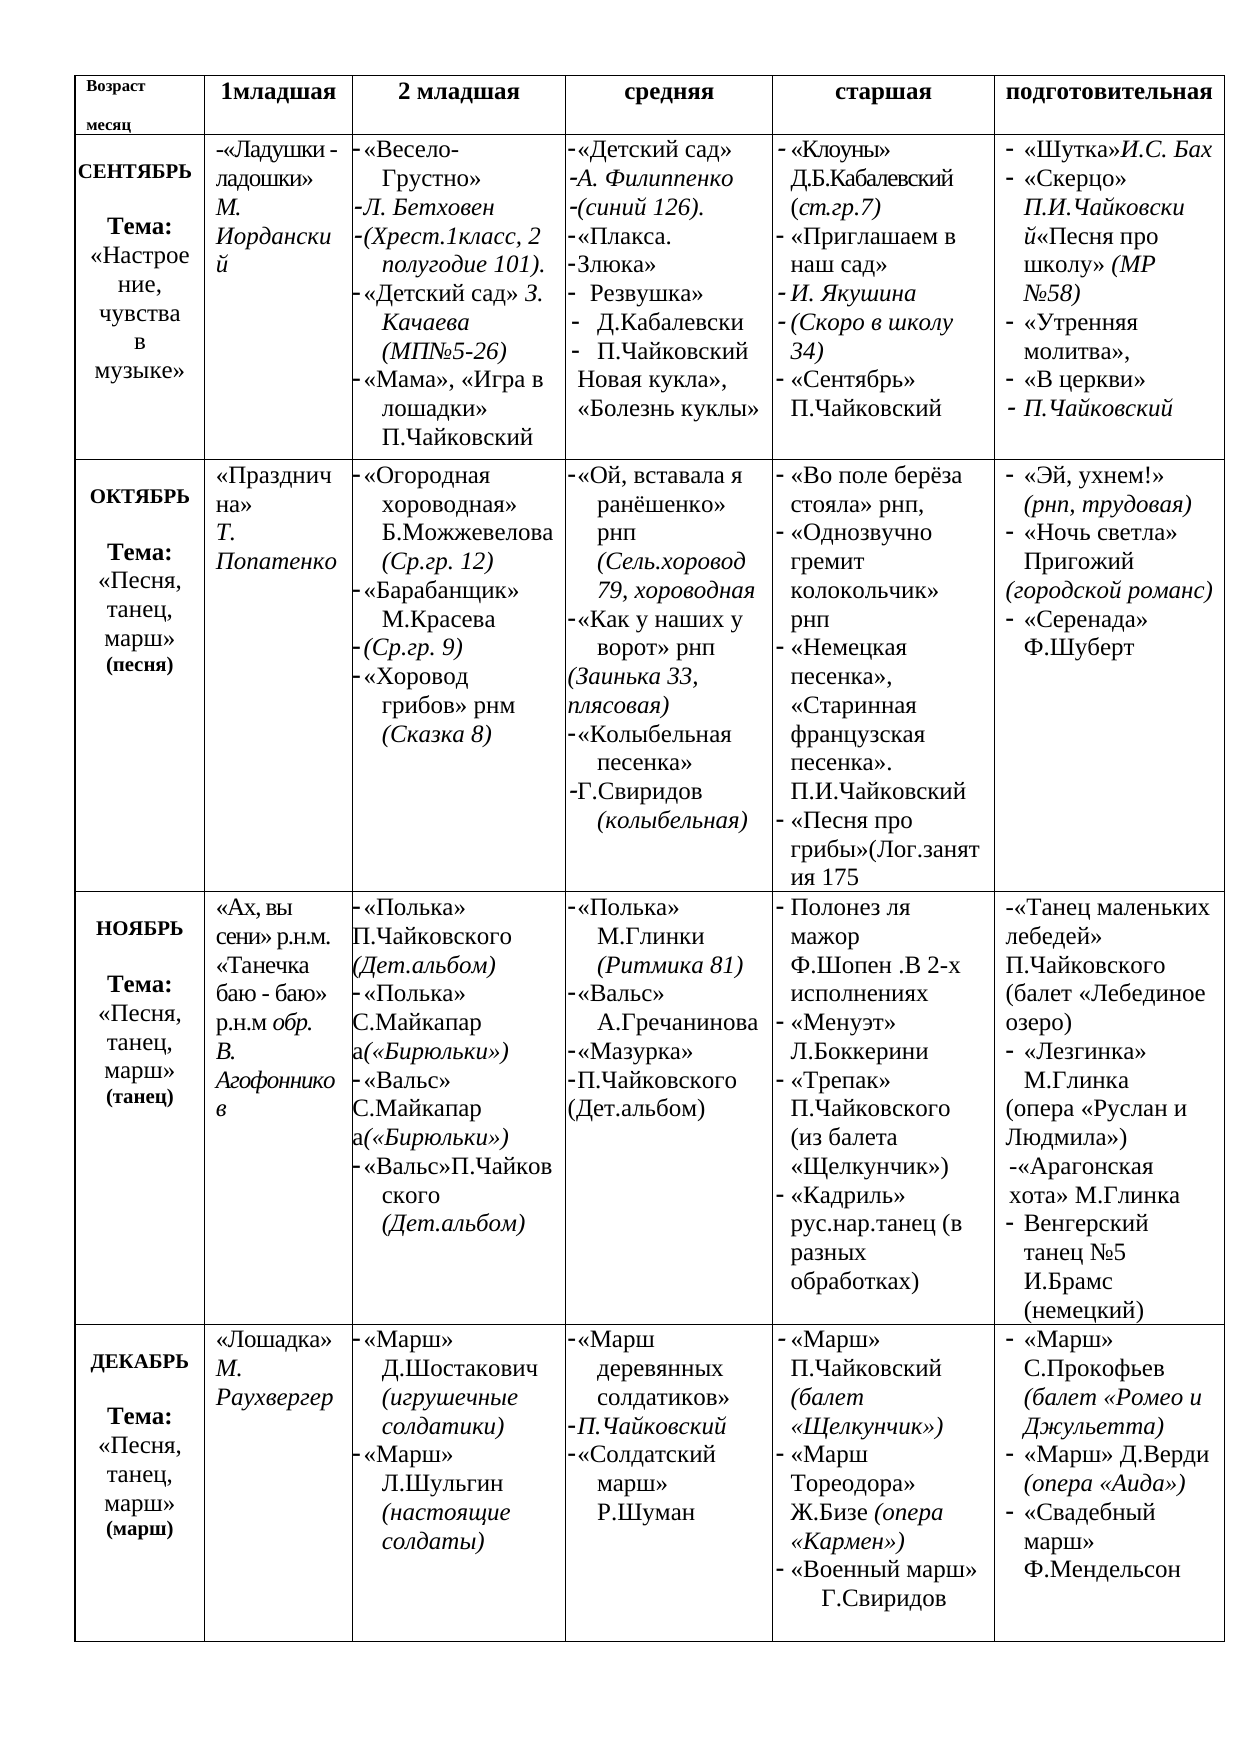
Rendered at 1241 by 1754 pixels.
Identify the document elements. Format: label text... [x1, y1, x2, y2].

table_cell -«Танец маленьких лебедей» П.Чайковского (балет «Лебединое озеро) «Лезгинка» М.Глинка (опера «Руслан и Людмила») -«Арагонская хота» М.Глинка Венгерский танец №5 И.Брамс (немецкий) [995, 892, 1224, 1323]
table_cell СЕНТЯБРЬ Тема: «Настроение, чувства в музыке» [76, 135, 204, 459]
table_cell «Клоуны» Д.Б.Кабалевский (ст.гр.7) «Приглашаем в наш сад» И. Якушина (Скоро в школу 34) «Сентябрь» П.Чайковский [773, 135, 994, 459]
table_cell «Шутка»И.С. Бах «Скерцо» П.И.Чайковский«Песня про школу» (МР №58) «Утренняя молитва», «В церкви» П.Чайковский [995, 135, 1224, 459]
table_cell «Детский сад» А. Филиппенко (синий 126). «Плакса. Злюка» Резвушка» Д.Кабалевски П.Чайковский Новая кукла», «Болезнь куклы» [566, 135, 772, 459]
table_header средняя [566, 76, 772, 133]
table_cell «Полька» П.Чайковского (Дет.альбом) «Полька» С.Майкапара(«Бирюльки») «Вальс» С.Майкапара(«Бирюльки») «Вальс»П.Чайковского (Дет.альбом) [353, 892, 565, 1323]
table_header подготовительная [995, 76, 1224, 133]
table_cell «Ах, вы сени» р.н.м. «Танечка баю - баю» р.н.м обр. В. Агофонников [205, 892, 352, 1323]
table_cell «Весело-Грустно» Л. Бетховен (Хрест.1класс, 2 полугодие 101). «Детский сад» З. Качаева (МП№5-26) «Мама», «Игра в лошадки» П.Чайковский [353, 135, 565, 459]
table_cell ОКТЯБРЬ Тема: «Песня, танец, марш» (песня) [76, 460, 204, 891]
table_header 2 младшая [353, 76, 565, 133]
table_cell Полонез ля мажор Ф.Шопен .В 2-х исполнениях «Менуэт» Л.Боккерини «Трепак» П.Чайковского (из балета «Щелкунчик») «Кадриль» рус.нар.танец (в разных обработках) [773, 892, 994, 1323]
table_cell «Во поле берёза стояла» рнп, «Однозвучно гремит колокольчик» рнп «Немецкая песенка», «Старинная французская песенка». П.И.Чайковский «Песня про грибы»(Лог.занятия 175 [773, 460, 994, 891]
table_cell «Марш» С.Прокофьев (балет «Ромео и Джульетта) «Марш» Д.Верди (опера «Аида») «Свадебный марш» Ф.Мендельсон [995, 1325, 1224, 1641]
table_header старшая [773, 76, 994, 133]
table_cell «Марш» П.Чайковский (балет «Щелкунчик») «Марш Тореодора» Ж.Бизе (опера «Кармен») «Военный марш» Г.Свиридов [773, 1325, 994, 1641]
table_cell «Огородная хороводная» Б.Можжевелова (Ср.гр. 12) «Барабанщик» М.Красева (Ср.гр. 9) «Хоровод грибов» рнм (Сказка 8) [353, 460, 565, 891]
table_cell «Марш» Д.Шостакович (игрушечные солдатики) «Марш» Л.Шульгин (настоящие солдаты) [353, 1325, 565, 1641]
table_cell НОЯБРЬ Тема: «Песня, танец, марш» (танец) [76, 892, 204, 1323]
table_cell «Эй, ухнем!» (рнп, трудовая) «Ночь светла» Пригожий (городской романс) «Серенада» Ф.Шуберт [995, 460, 1224, 891]
table_cell «Марш деревянных солдатиков» П.Чайковский «Солдатский марш» Р.Шуман [566, 1325, 772, 1641]
table_cell «Ой, вставала я ранёшенко» рнп (Сель.хоровод 79, хороводная «Как у наших у ворот» рнп (Заинька 33, плясовая) «Колыбельная песенка» Г.Свиридов (колыбельная) [566, 460, 772, 891]
table_cell -«Ладушки - ладошки» М. Иорданский [205, 135, 352, 459]
table_cell ДЕКАБРЬ Тема: «Песня, танец, марш» (марш) [76, 1325, 204, 1641]
table_header Возраст месяц [76, 76, 204, 133]
table_cell «Полька» М.Глинки (Ритмика 81) «Вальс» А.Гречанинова «Мазурка» П.Чайковского (Дет.альбом) [566, 892, 772, 1323]
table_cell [205, 1325, 352, 1641]
table_header 1младшая [205, 76, 352, 133]
table_cell «Празднична» Т. Попатенко [205, 460, 352, 891]
